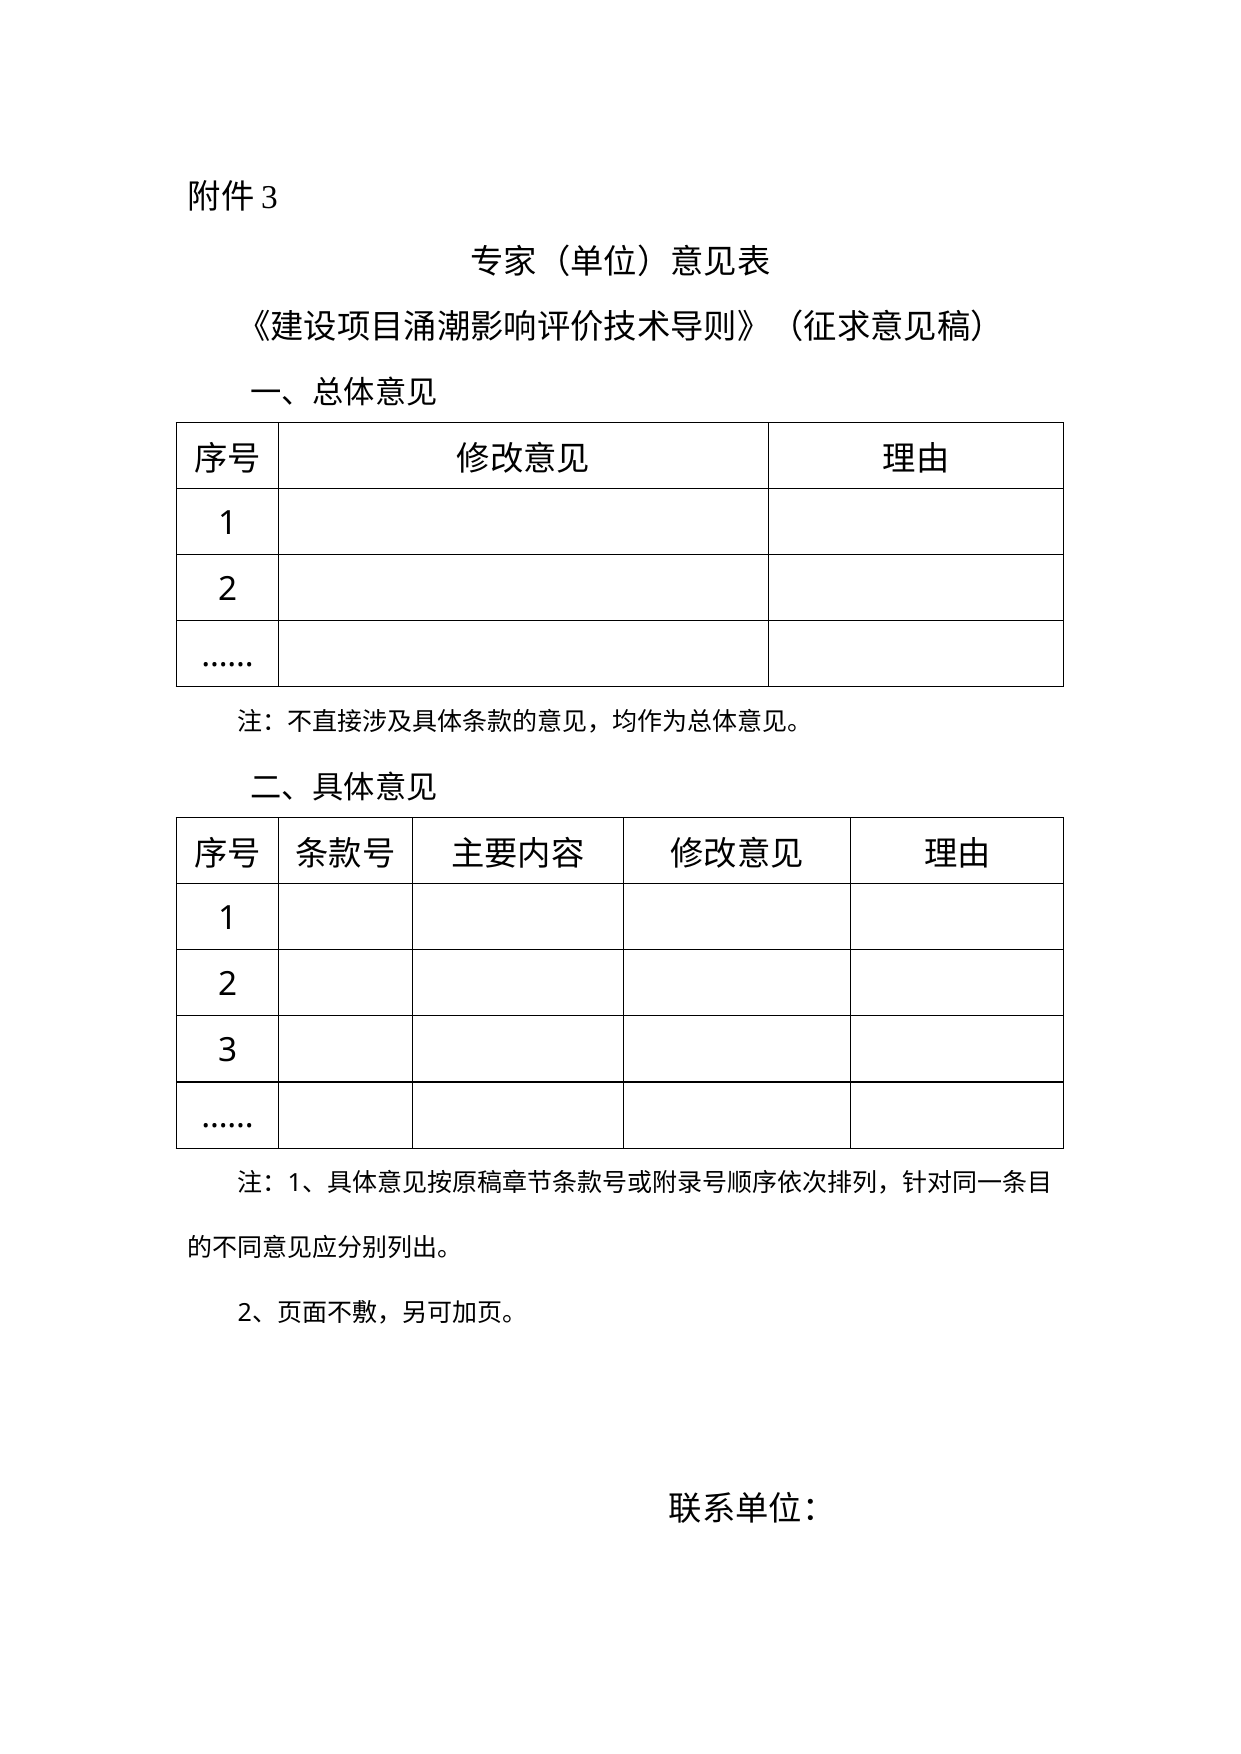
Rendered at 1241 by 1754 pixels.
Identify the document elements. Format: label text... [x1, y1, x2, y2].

table_cell 2 [177, 555, 278, 620]
table_cell [769, 555, 1063, 620]
text 《建设项目涌潮影响评价技术导则》（征求意见稿） [187, 292, 1053, 357]
table_cell [769, 489, 1063, 554]
text 专家（单位）意见表 [187, 227, 1053, 292]
table_cell 2 [177, 950, 278, 1015]
table_cell 1 [177, 884, 278, 949]
table_header 序号 [177, 818, 278, 883]
table_header 主要内容 [413, 818, 623, 883]
text 注：1、具体意见按原稿章节条款号或附录号顺序依次排列，针对同一条目的不同意见应分别列出。 [187, 1149, 1053, 1278]
table_header 序号 [177, 423, 278, 488]
table_cell [413, 884, 623, 949]
table_cell 1 [177, 489, 278, 554]
table_header 修改意见 [624, 818, 850, 883]
table_cell [851, 950, 1063, 1015]
list 页面不敷，另可加页。 [187, 1278, 1053, 1343]
table_cell [851, 1016, 1063, 1081]
table_cell [851, 1083, 1063, 1147]
table_cell …… [177, 621, 278, 686]
table_cell [279, 555, 768, 620]
list 总体意见 [187, 357, 1053, 422]
table_cell [279, 1083, 412, 1147]
table_cell [279, 489, 768, 554]
table_cell [624, 1016, 850, 1081]
text 注：不直接涉及具体条款的意见，均作为总体意见。 [187, 687, 1053, 752]
table_cell [279, 884, 412, 949]
table_header 理由 [851, 818, 1063, 883]
table_cell [624, 884, 850, 949]
table_cell [413, 1083, 623, 1147]
table_cell [279, 950, 412, 1015]
table_cell 3 [177, 1016, 278, 1081]
table_header 理由 [769, 423, 1063, 488]
table_cell [279, 621, 768, 686]
table_cell [413, 950, 623, 1015]
table_cell [624, 950, 850, 1015]
table_cell [769, 621, 1063, 686]
text 附件3 [187, 162, 1053, 227]
text 联系单位： [669, 1473, 1053, 1538]
table_cell [624, 1083, 850, 1147]
table_header 修改意见 [279, 423, 768, 488]
table_cell [851, 884, 1063, 949]
list 具体意见 [187, 752, 1053, 817]
table_cell [279, 1016, 412, 1081]
table_header 条款号 [279, 818, 412, 883]
table_cell …… [177, 1083, 278, 1147]
table_cell [413, 1016, 623, 1081]
